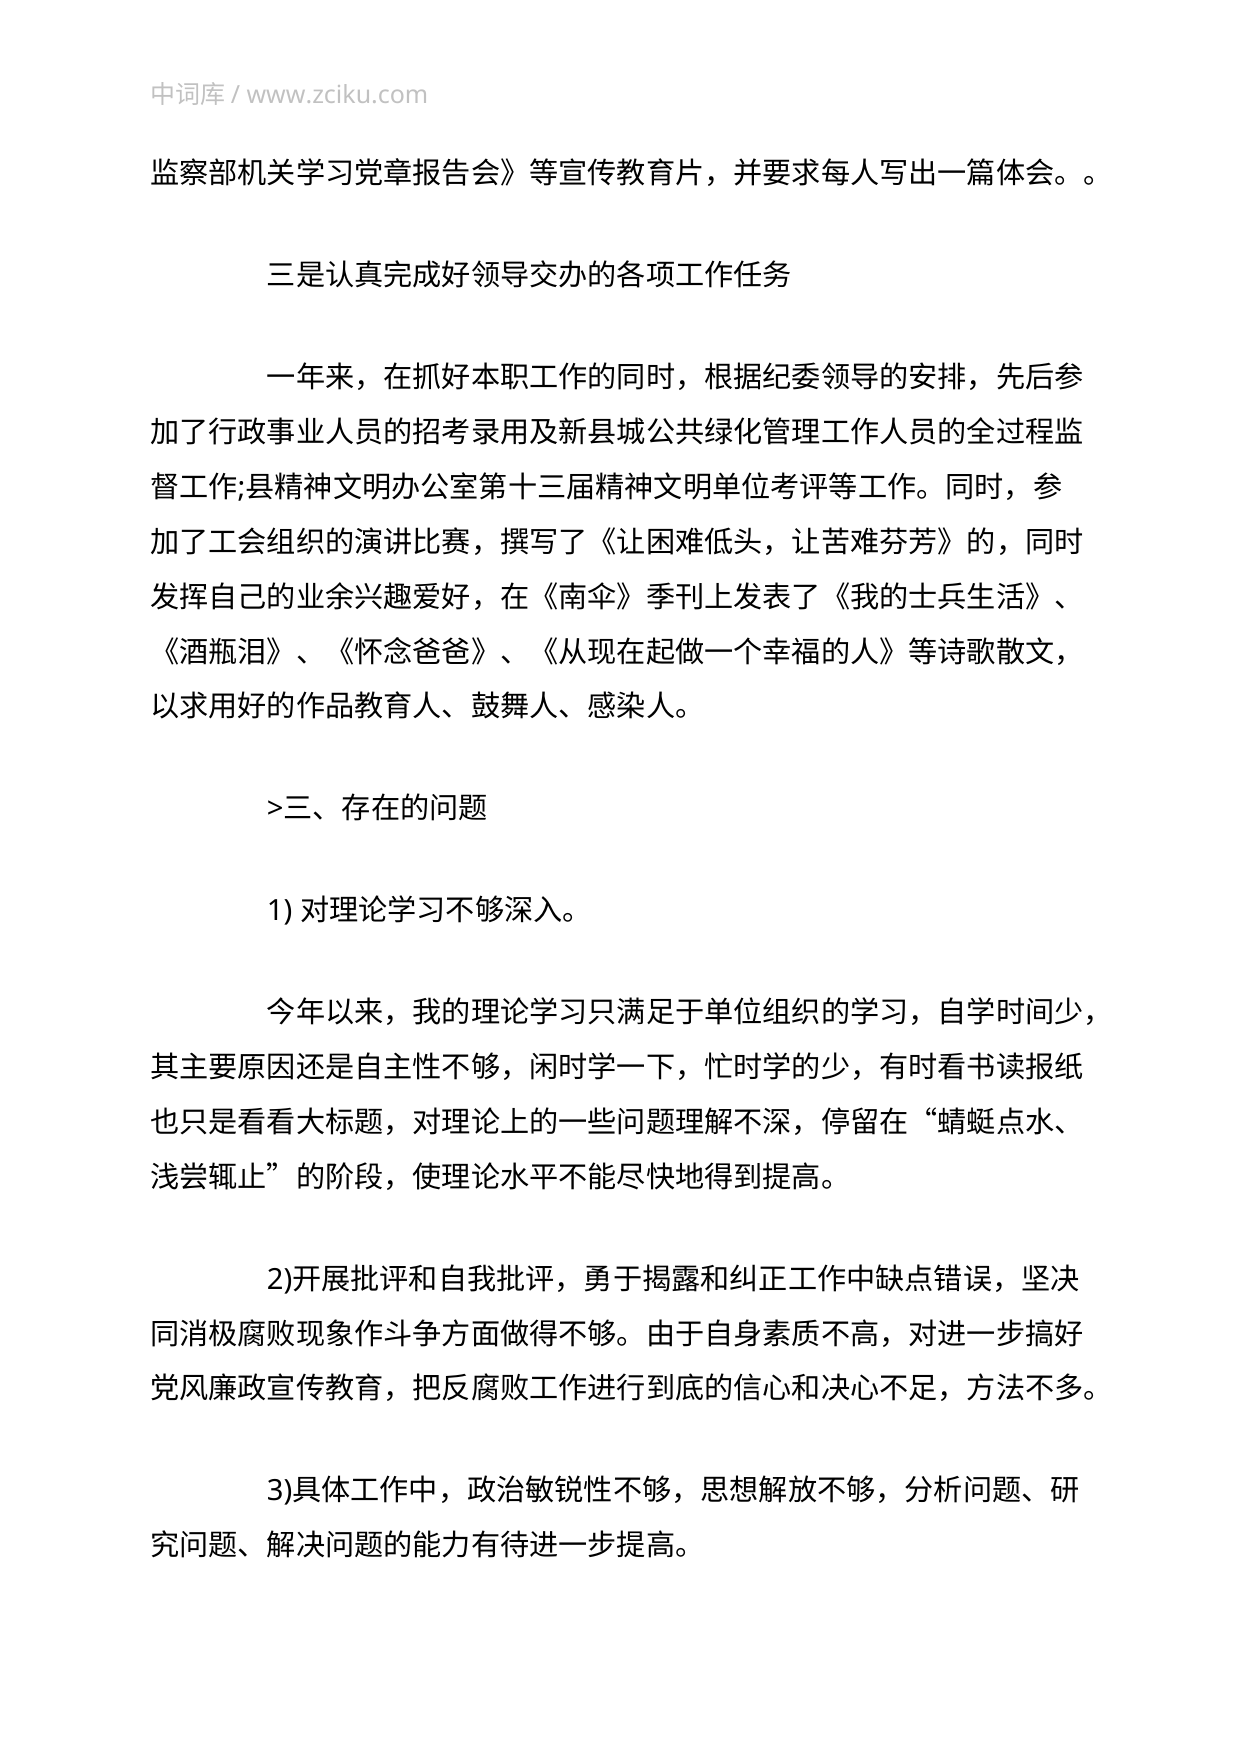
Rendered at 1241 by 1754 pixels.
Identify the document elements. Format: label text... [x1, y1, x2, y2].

text >三、存在的问题 [150, 785, 1090, 827]
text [150, 150, 1090, 192]
text 1) 对理论学习不够深入。 [150, 887, 1090, 929]
text 3)具体工作中，政治敏锐性不够，思想解放不够，分析问题、研究问题、解决问题的能力有待进一步提高。 [150, 1467, 1090, 1564]
text 今年以来，我的理论学习只满足于单位组织的学习，自学时间少，其主要原因还是自主性不够，闲时学一下，忙时学的少，有时看书读报纸也只是看看大标题，对理论上的一些问题理解不深，停留在“蜻蜓点水、浅尝辄止”的阶段，使理论水平不能尽快地得到提高。 [150, 989, 1090, 1196]
text 三是认真完成好领导交办的各项工作任务 [150, 252, 1090, 294]
text 一年来，在抓好本职工作的同时，根据纪委领导的安排，先后参加了行政事业人员的招考录用及新县城公共绿化管理工作人员的全过程监督工作;县精神文明办公室第十三届精神文明单位考评等工作。同时，参加了工会组织的演讲比赛，撰写了《让困难低头，让苦难芬芳》的，同时发挥自己的业余兴趣爱好，在《南伞》季刊上发表了《我的士兵生活》、《酒瓶泪》、《怀念爸爸》、《从现在起做一个幸福的人》等诗歌散文，以求用好的作品教育人、鼓舞人、感染人。 [150, 353, 1090, 725]
text 2)开展批评和自我批评，勇于揭露和纠正工作中缺点错误，坚决同消极腐败现象作斗争方面做得不够。由于自身素质不高，对进一步搞好党风廉政宣传教育，把反腐败工作进行到底的信心和决心不足，方法不多。 [150, 1255, 1090, 1407]
